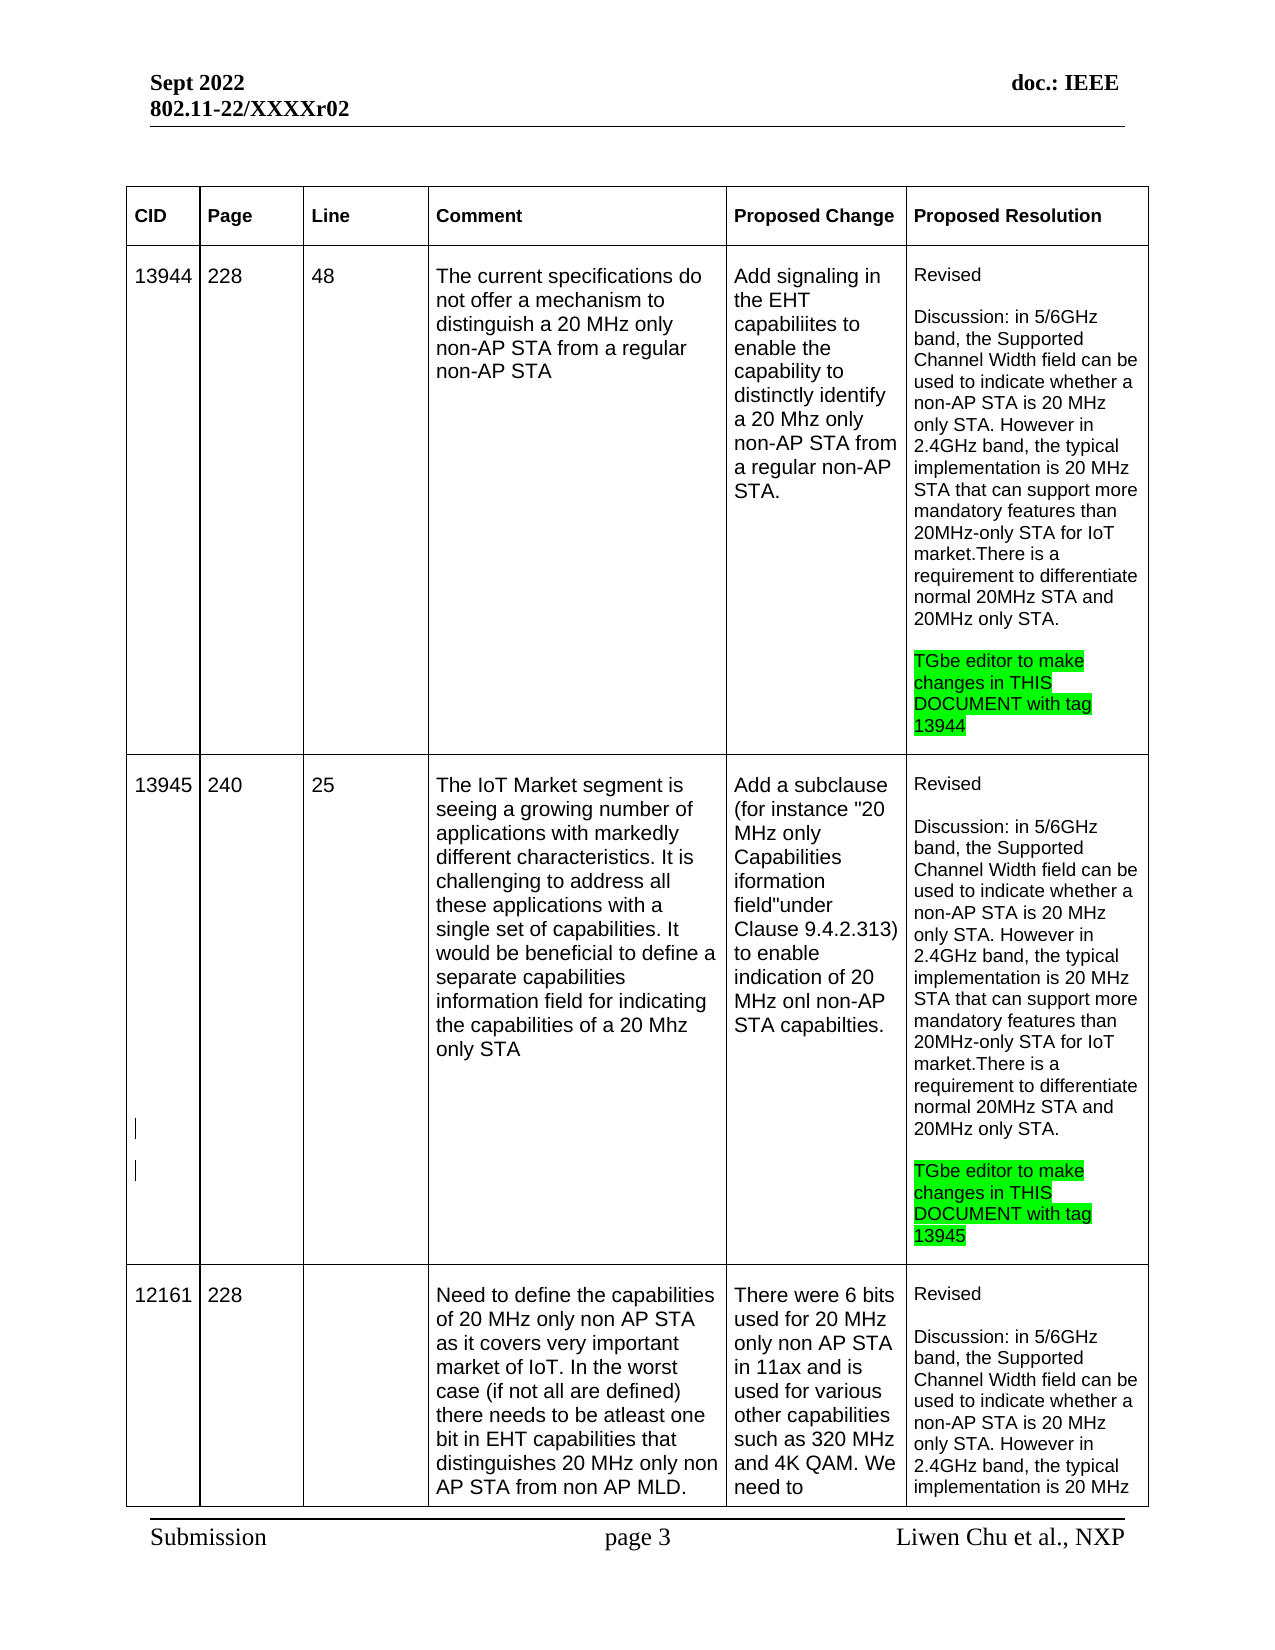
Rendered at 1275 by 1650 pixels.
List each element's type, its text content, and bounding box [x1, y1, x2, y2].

table_cell 12161 [127, 1265, 199, 1506]
table_header Comment [429, 187, 726, 244]
table_header Proposed Change [727, 187, 906, 244]
table_cell 13945 [127, 755, 199, 1264]
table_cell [727, 1265, 906, 1506]
table_cell [304, 1265, 428, 1506]
table_cell The current specifications do not offer a mechanism to distinguish a 20 MHz only non-AP STA from a regular non-AP STA [429, 246, 726, 754]
table_header Page [201, 187, 303, 244]
table_cell Revised Discussion: in 5/6GHz band, the Supported Channel Width field can be used to indicate whether a non-AP STA is 20 MHz only STA. However in 2.4GHz band, the typical implementation is 20 MHz STA that can support more mandatory features than 20MHz-only STA for IoT market.There is a requirement to differentiate normal 20MHz STA and 20MHz only STA. TGbe editor to make changes in THIS DOCUMENT with tag 13945 [907, 755, 1148, 1264]
table_cell The IoT Market segment is seeing a growing number of applications with markedly different characteristics. It is challenging to address all these applications with a single set of capabilities. It would be beneficial to define a separate capabilities information field for indicating the capabilities of a 20 Mhz only STA [429, 755, 726, 1264]
table_header Proposed Resolution [907, 187, 1148, 244]
table_header Line [304, 187, 428, 244]
table_cell Revised Discussion: in 5/6GHz band, the Supported Channel Width field can be used to indicate whether a non-AP STA is 20 MHz only STA. However in 2.4GHz band, the typical implementation is 20 MHz STA that can support more mandatory features than 20MHz-only STA for IoT market.There is a requirement to differentiate normal 20MHz STA and 20MHz only STA. TGbe editor to make changes in THIS DOCUMENT with tag 13944 [907, 246, 1148, 754]
table_cell 240 [201, 755, 303, 1264]
table_cell 48 [304, 246, 428, 754]
table_cell 228 [201, 246, 303, 754]
table_cell Add signaling in the EHT capabiliites to enable the capability to distinctly identify a 20 Mhz only non-AP STA from a regular non-AP STA. [727, 246, 906, 754]
table_cell 13944 [127, 246, 199, 754]
table_header CID [127, 187, 199, 244]
table_cell 228 [201, 1265, 303, 1506]
table_cell Add a subclause (for instance "20 MHz only Capabilities iformation field"under Clause 9.4.2.313) to enable indication of 20 MHz onl non-AP STA capabilties. [727, 755, 906, 1264]
table_cell 25 [304, 755, 428, 1264]
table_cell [907, 1265, 1148, 1506]
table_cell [429, 1265, 726, 1506]
